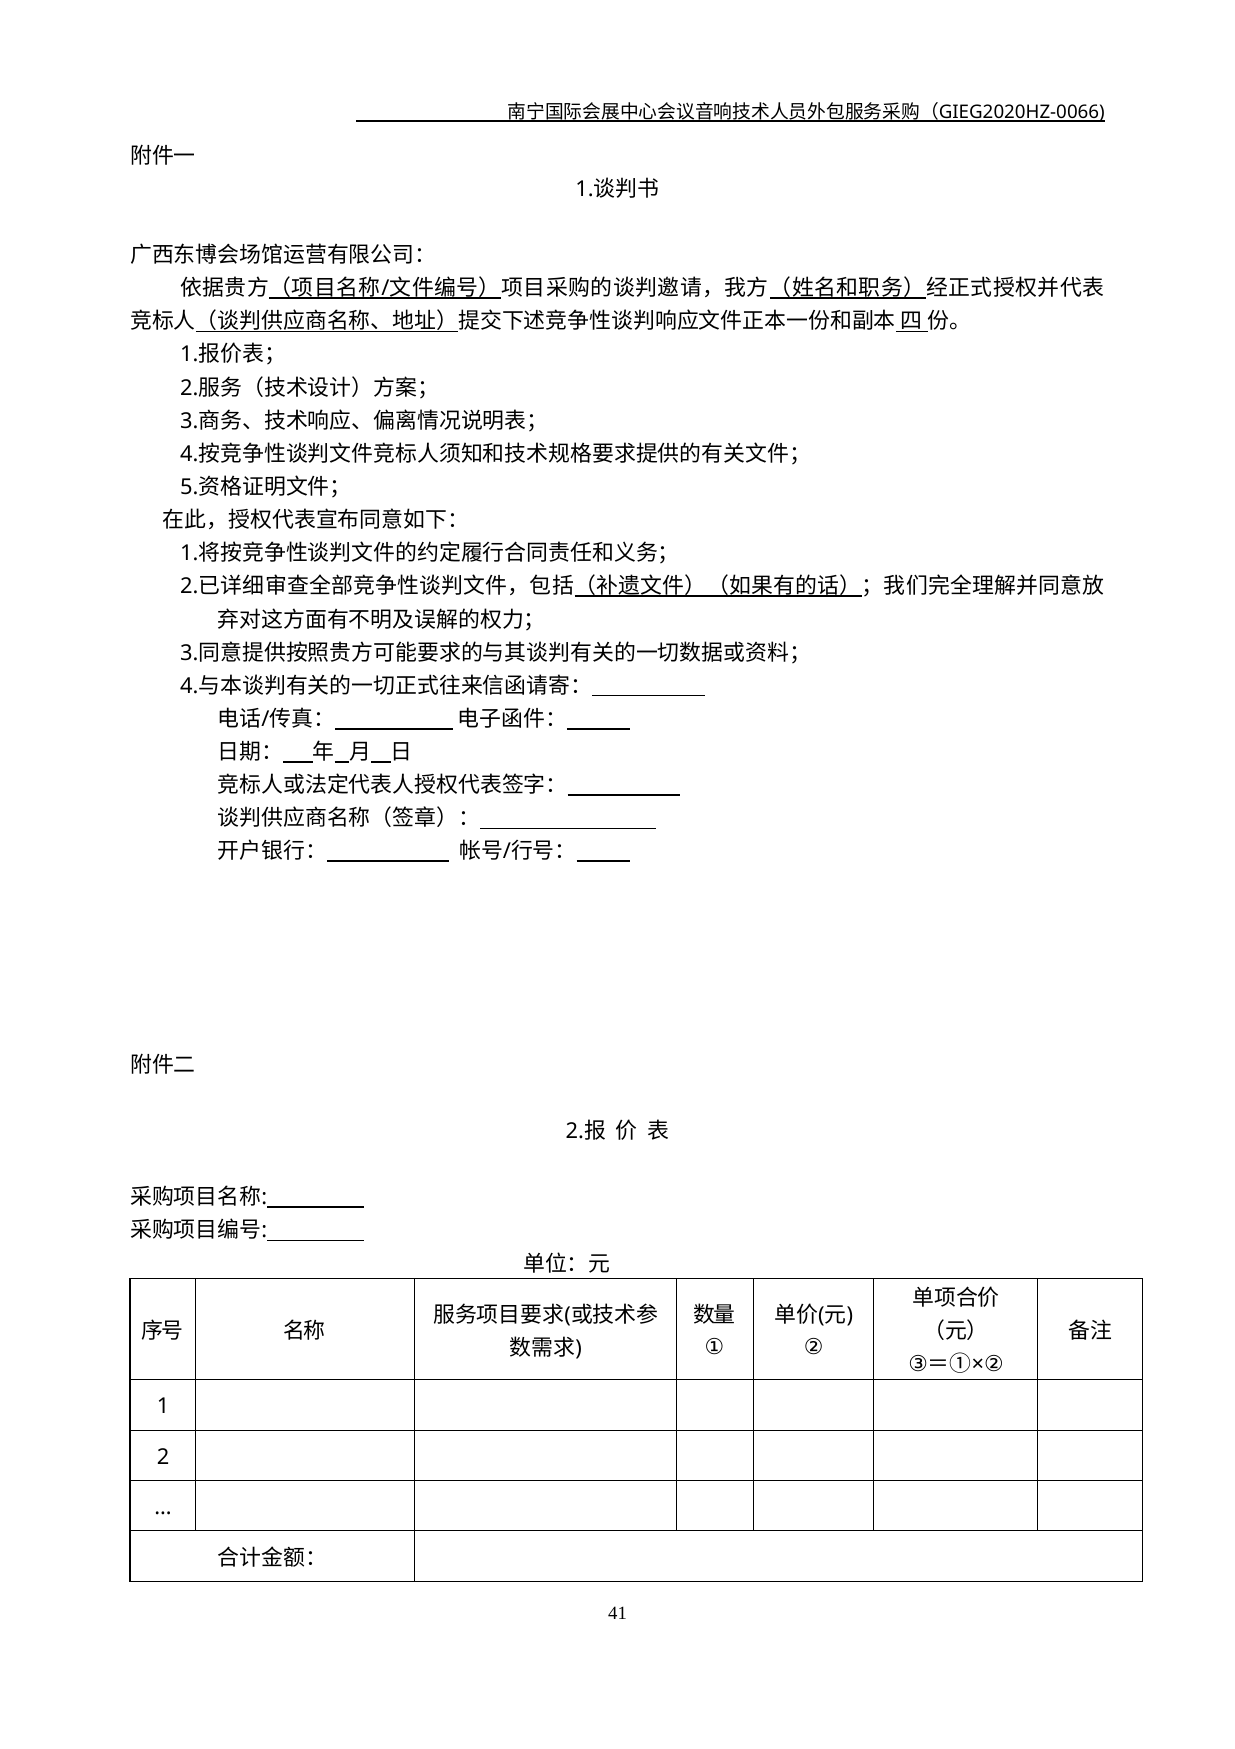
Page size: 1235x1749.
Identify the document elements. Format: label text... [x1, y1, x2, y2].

table_cell [754, 1380, 873, 1430]
text 5.资格证明文件； [130, 468, 1104, 501]
text 1.谈判书 [130, 170, 1104, 203]
text 竞标人或法定代表人授权代表签字： [130, 766, 1104, 799]
text 电话/传真： 电子函件： [130, 700, 1104, 733]
text 附件一 [130, 137, 1104, 170]
text 日期： 年 月 日 [130, 733, 1104, 766]
table_header 单价(元) ② [754, 1279, 873, 1379]
table_cell [415, 1431, 676, 1480]
table_header 数量 ① [677, 1279, 753, 1379]
text 开户银行： 帐号/行号： [130, 833, 1104, 866]
text 1.将按竞争性谈判文件的约定履行合同责任和义务； [130, 534, 1104, 568]
table_cell [1038, 1481, 1142, 1530]
table_cell 2 [131, 1431, 195, 1480]
table_cell [754, 1481, 873, 1530]
text 附件二 [130, 1046, 1104, 1079]
table_cell … [131, 1481, 195, 1530]
table_header 单项合价（元） ③＝①×② [874, 1279, 1037, 1379]
table_cell [415, 1380, 676, 1430]
text 4.按竞争性谈判文件竞标人须知和技术规格要求提供的有关文件； [130, 435, 1104, 468]
table_cell 合计金额： [131, 1531, 414, 1581]
table_cell [754, 1431, 873, 1480]
text 采购项目编号: [130, 1212, 1104, 1245]
text 2.已详细审查全部竞争性谈判文件，包括（补遗文件）（如果有的话）；我们完全理解并同意放弃对这方面有不明及误解的权力； [180, 568, 1104, 634]
text 2.服务（技术设计）方案； [130, 369, 1104, 402]
table_cell [196, 1481, 414, 1530]
table_cell [196, 1380, 414, 1430]
table_header 名称 [196, 1279, 414, 1379]
text 谈判供应商名称（签章）： [130, 799, 1104, 833]
table_cell [874, 1431, 1037, 1480]
text 1.报价表； [130, 336, 1104, 369]
text 3.商务、技术响应、偏离情况说明表； [130, 402, 1104, 435]
table_cell [677, 1380, 753, 1430]
table_cell [415, 1481, 676, 1530]
table_cell [1038, 1431, 1142, 1480]
table_cell 1 [131, 1380, 195, 1430]
table_header 序号 [131, 1279, 195, 1379]
text 2.报 价 表 [130, 1112, 1104, 1146]
text 依据贵方（项目名称/文件编号）项目采购的谈判邀请，我方（姓名和职务）经正式授权并代表竞标人（谈判供应商名称、地址）提交下述竞争性谈判响应文件正本一份和副本 四 份。 [130, 269, 1104, 336]
text 广西东博会场馆运营有限公司： [130, 236, 1104, 269]
text 在此，授权代表宣布同意如下： [130, 501, 1104, 534]
table_cell [677, 1481, 753, 1530]
table_cell [874, 1380, 1037, 1430]
text 采购项目名称: [130, 1179, 1104, 1212]
text 单位：元 [130, 1245, 1104, 1278]
table_cell [196, 1431, 414, 1480]
table_cell [677, 1431, 753, 1480]
table_header 服务项目要求(或技术参数需求) [415, 1279, 676, 1379]
table_cell [874, 1481, 1037, 1530]
table_header 备注 [1038, 1279, 1142, 1379]
text 3.同意提供按照贵方可能要求的与其谈判有关的一切数据或资料； [180, 634, 1104, 667]
table_cell [415, 1531, 1142, 1581]
text 4.与本谈判有关的一切正式往来信函请寄： [130, 667, 1104, 700]
table_cell [1038, 1380, 1142, 1430]
